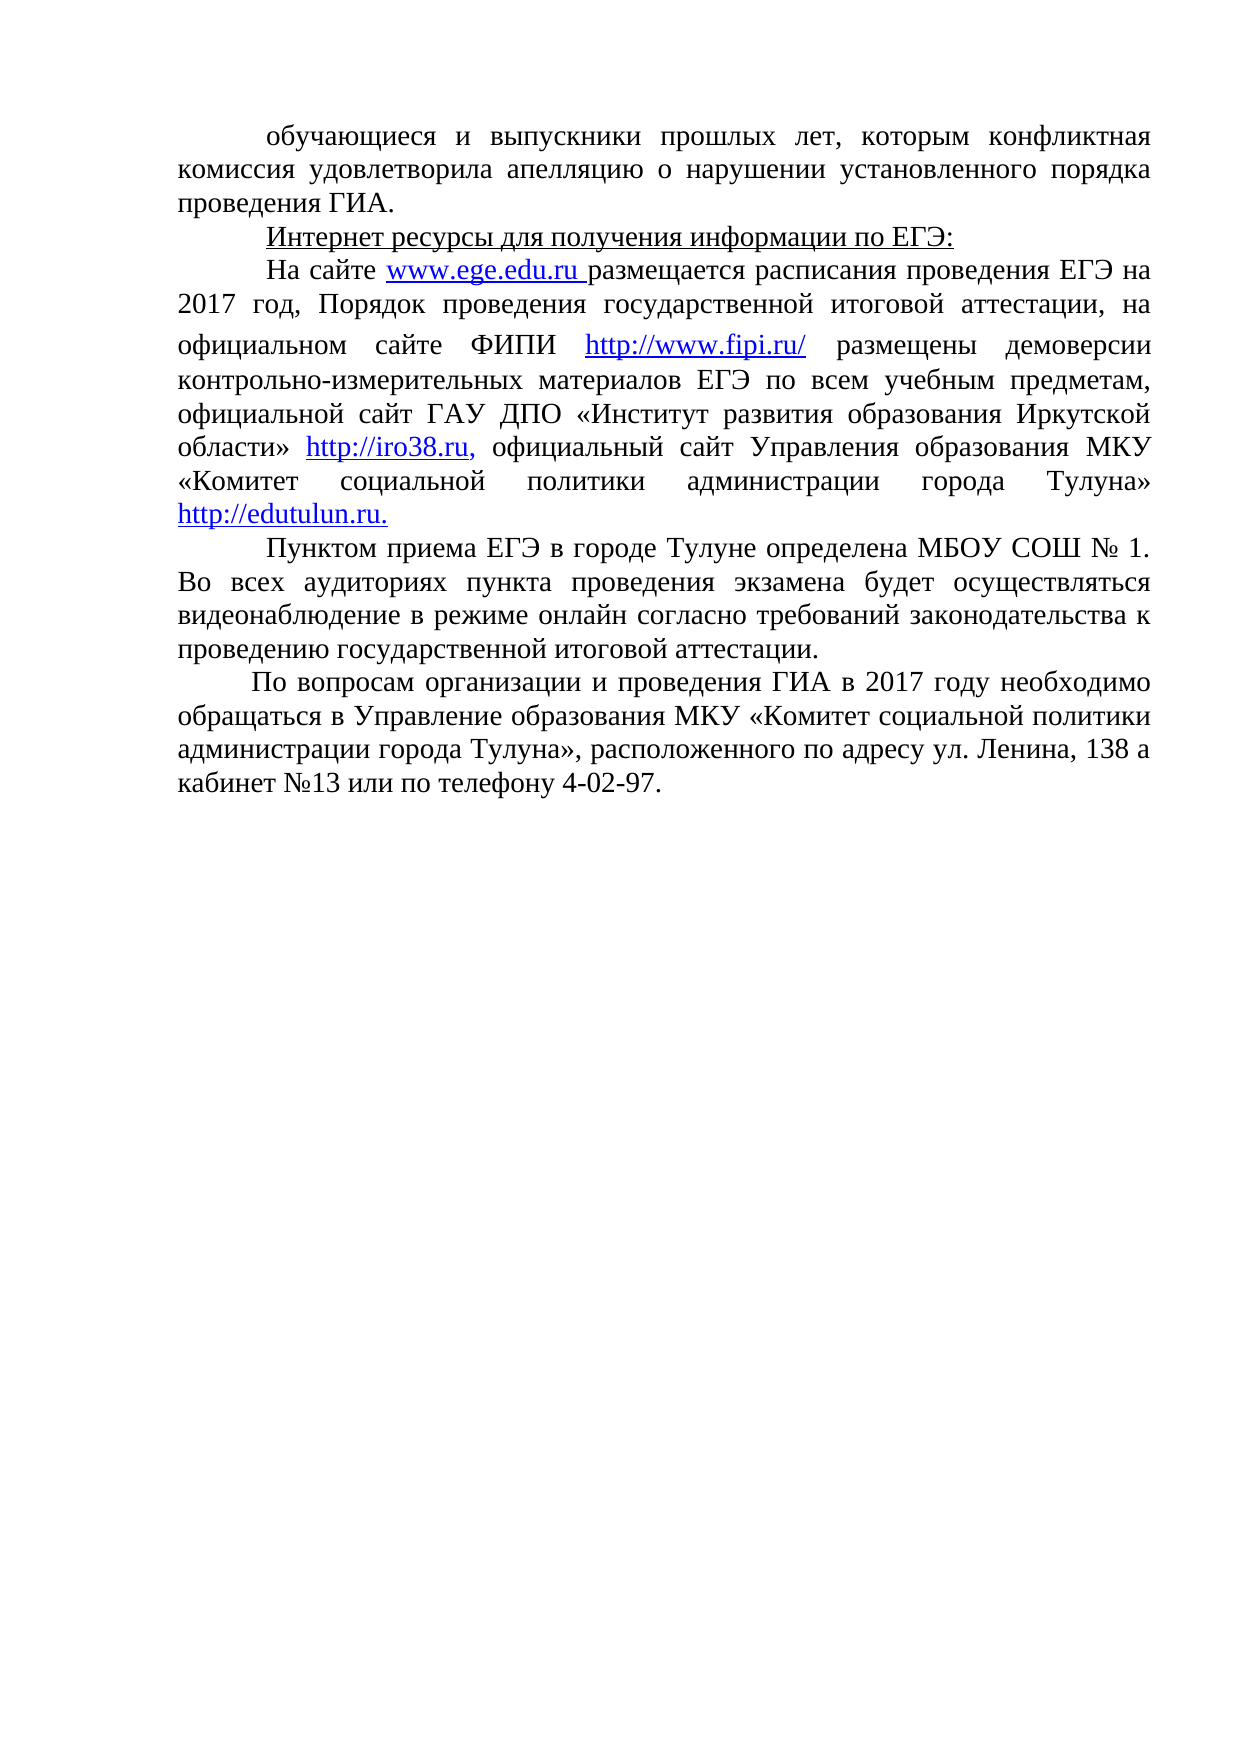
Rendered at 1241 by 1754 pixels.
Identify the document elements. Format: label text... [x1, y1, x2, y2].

text Пунктом приема ЕГЭ в городе Тулуне определена МБОУ СОШ № 1. Во всех аудиториях пункта проведения экзамена будет осуществляться видеонаблюдение в режиме онлайн согласно требований законодательства к проведению государственной итоговой аттестации. [177, 530, 1152, 664]
text Интернет ресурсы для получения информации по ЕГЭ: [177, 219, 1152, 252]
text На сайте www.ege.edu.ru размещается расписания проведения ЕГЭ на 2017 год, Порядок проведения государственной итоговой аттестации, на официальном сайте ФИПИ http://www.fipi.ru/ размещены демоверсии контрольно-измерительных материалов ЕГЭ по всем учебным предметам, официальной сайт ГАУ ДПО «Институт развития образования Иркутской области» http://iro38.ru, официальный сайт Управления образования МКУ «Комитет социальной политики администрации города Тулуна» http://edutulun.ru. [177, 252, 1152, 530]
text обучающиеся и выпускники прошлых лет, которым конфликтная комиссия удовлетворила апелляцию о нарушении установленного порядка проведения ГИА. [177, 118, 1152, 219]
text По вопросам организации и проведения ГИА в 2017 году необходимо обращаться в Управление образования МКУ «Комитет социальной политики администрации города Тулуна», расположенного по адресу ул. Ленина, 138 а кабинет №13 или по телефону 4-02-97. [177, 664, 1152, 798]
